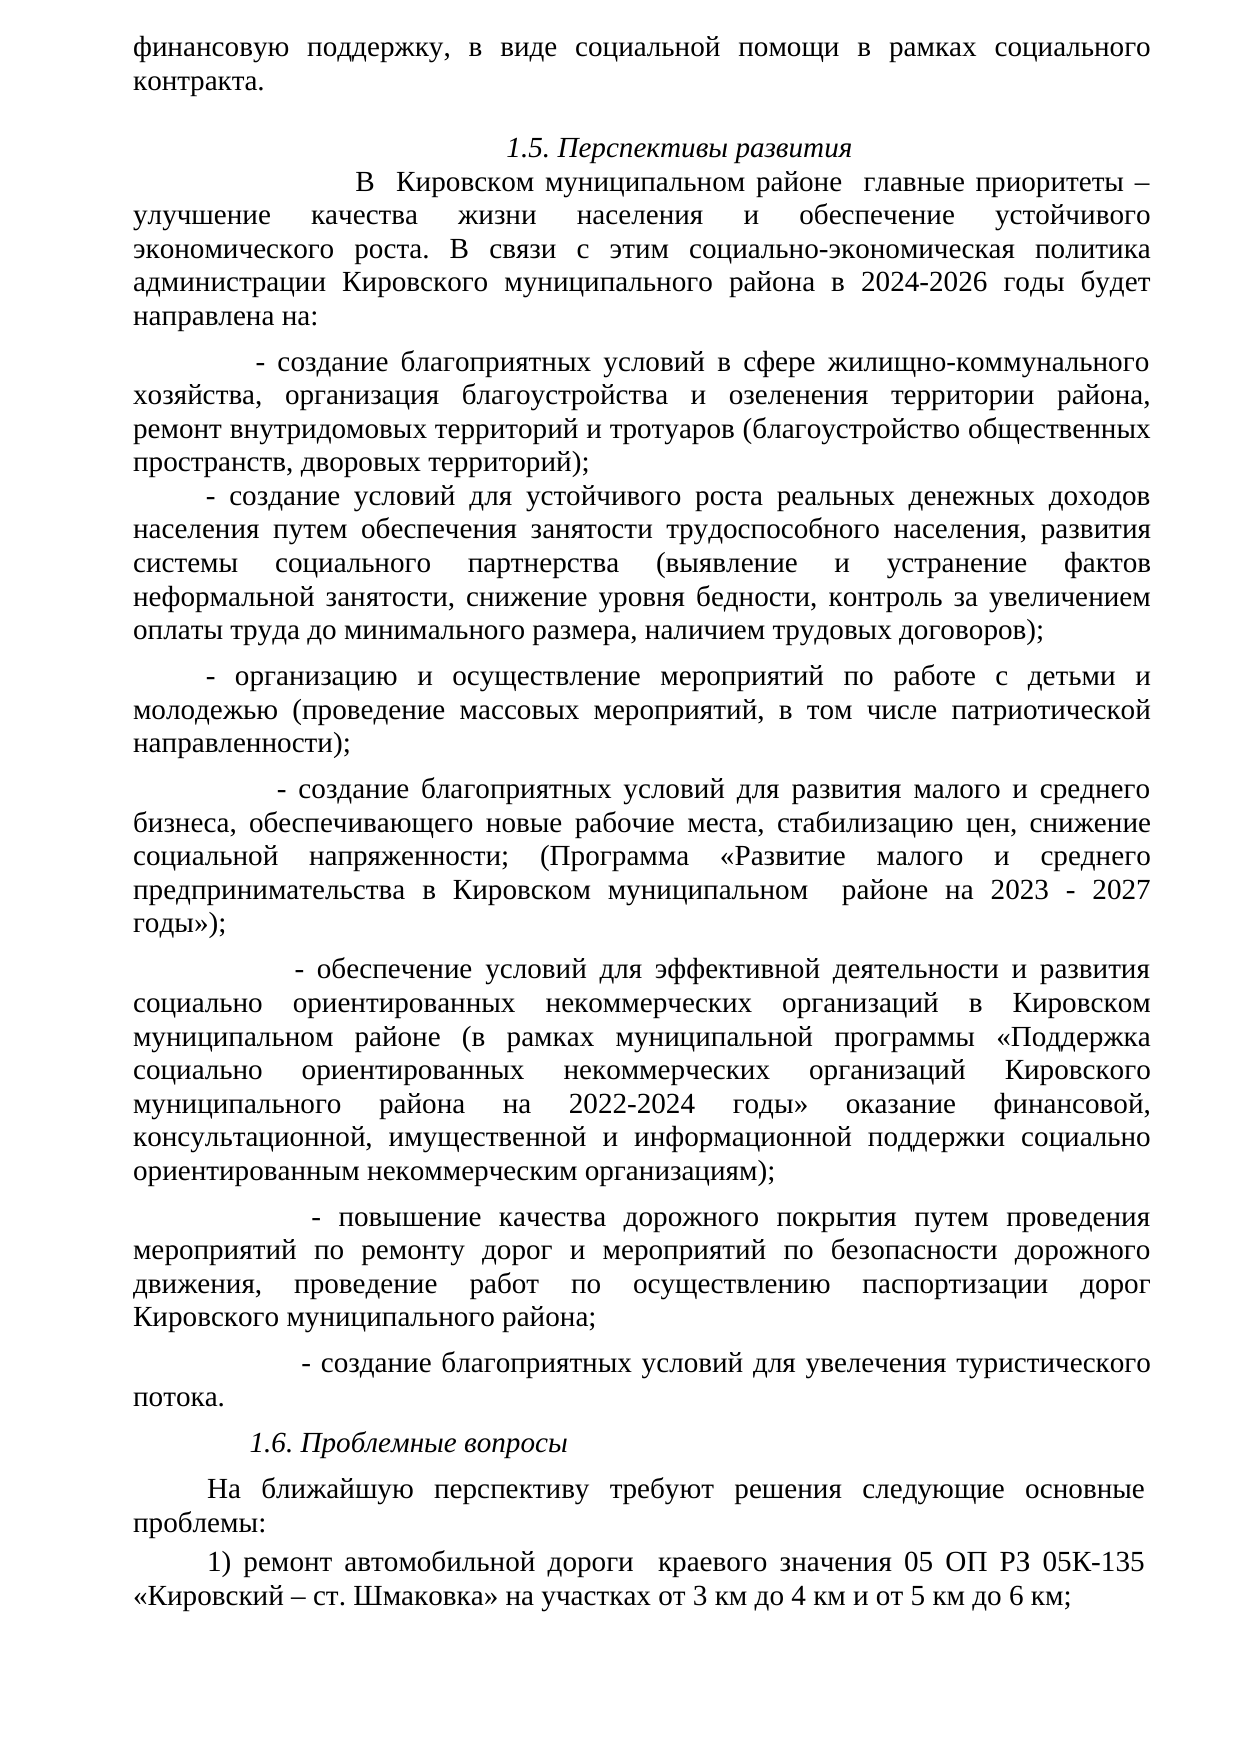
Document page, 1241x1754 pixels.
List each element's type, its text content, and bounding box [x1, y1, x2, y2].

text В Кировском муниципальном районе главные приоритеты – улучшение качества жизни населения и обеспечение устойчивого экономического роста. В связи с этим социально-экономическая политика администрации Кировского муниципального района в 2024-2026 годы будет направлена на: [133, 164, 1152, 331]
text - создание условий для устойчивого роста реальных денежных доходов населения путем обеспечения занятости трудоспособного населения, развития системы социального партнерства (выявление и устранение фактов неформальной занятости, снижение уровня бедности, контроль за увеличением оплаты труда до минимального размера, наличием трудовых договоров); [133, 478, 1152, 646]
text - повышение качества дорожного покрытия путем проведения мероприятий по ремонту дорог и мероприятий по безопасности дорожного движения, проведение работ по осуществлению паспортизации дорог Кировского муниципального района; [133, 1199, 1152, 1333]
text - создание благоприятных условий для развития малого и среднего бизнеса, обеспечивающего новые рабочие места, стабилизацию цен, снижение социальной напряженности; (Программа «Развитие малого и среднего предпринимательства в Кировском муниципальном районе на 2023 - 2027 годы»); [133, 771, 1152, 939]
text 1) ремонт автомобильной дороги краевого значения 05 ОП РЗ 05К-135 «Кировский – ст. Шмаковка» на участках от 3 км до 4 км и от 5 км до 6 км; [133, 1544, 1146, 1612]
text - создание благоприятных условий в сфере жилищно-коммунального хозяйства, организация благоустройства и озеленения территории района, ремонт внутридомовых территорий и тротуаров (благоустройство общественных пространств, дворовых территорий); [133, 344, 1152, 478]
text - организацию и осуществление мероприятий по работе с детьми и молодежью (проведение массовых мероприятий, в том числе патриотической направленности); [133, 658, 1152, 759]
text На ближайшую перспективу требуют решения следующие основные проблемы: [133, 1471, 1146, 1538]
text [133, 29, 1152, 97]
text 1.6. Проблемные вопросы [133, 1425, 1152, 1459]
text 1.5. Перспективы развития [133, 130, 1152, 164]
text - обеспечение условий для эффективной деятельности и развития социально ориентированных некоммерческих организаций в Кировском муниципальном районе (в рамках муниципальной программы «Поддержка социально ориентированных некоммерческих организаций Кировского муниципального района на 2022-2024 годы» оказание финансовой, консультационной, имущественной и информационной поддержки социально ориентированным некоммерческим организациям); [133, 952, 1152, 1186]
text - создание благоприятных условий для увелечения туристического потока. [133, 1346, 1152, 1413]
